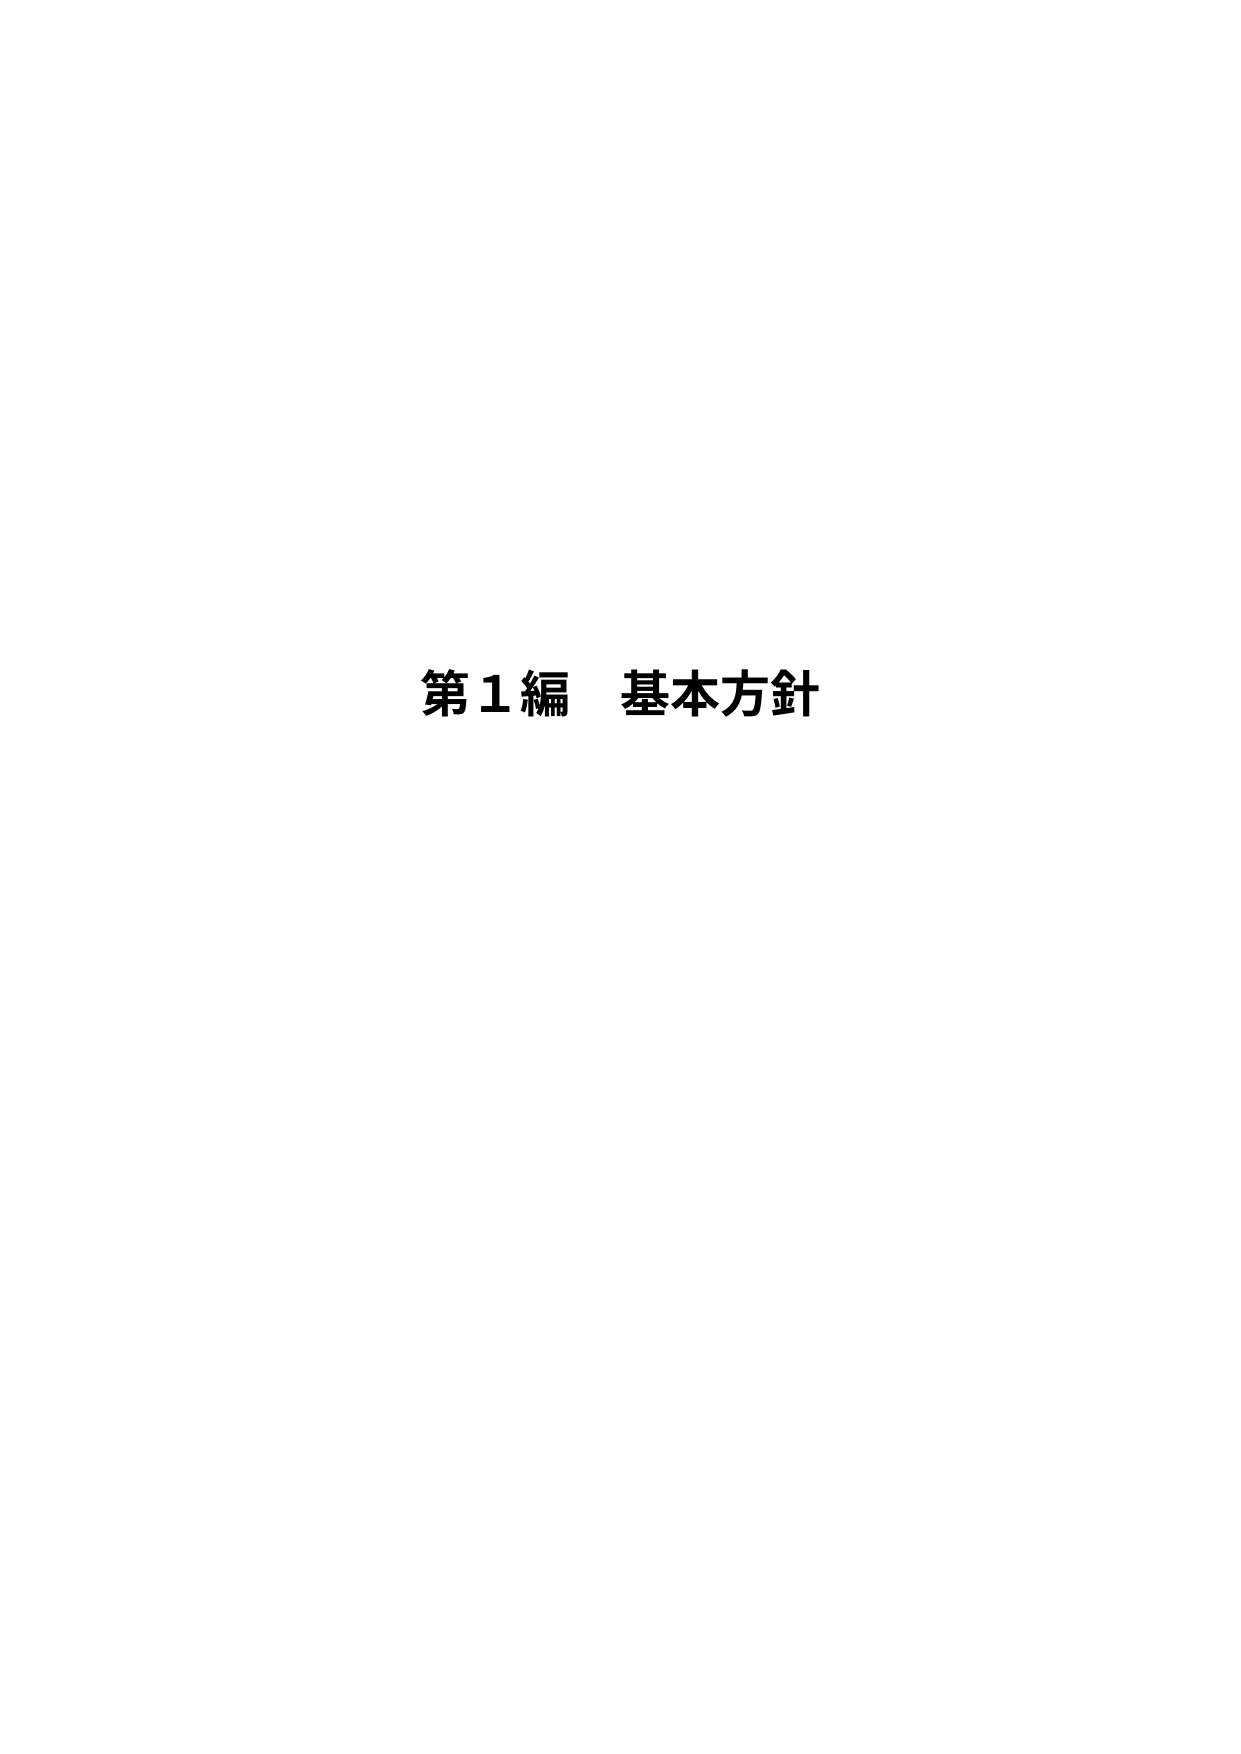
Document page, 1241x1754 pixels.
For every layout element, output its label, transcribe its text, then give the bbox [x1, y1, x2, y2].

text 第１編 基本方針 [148, 654, 1092, 727]
